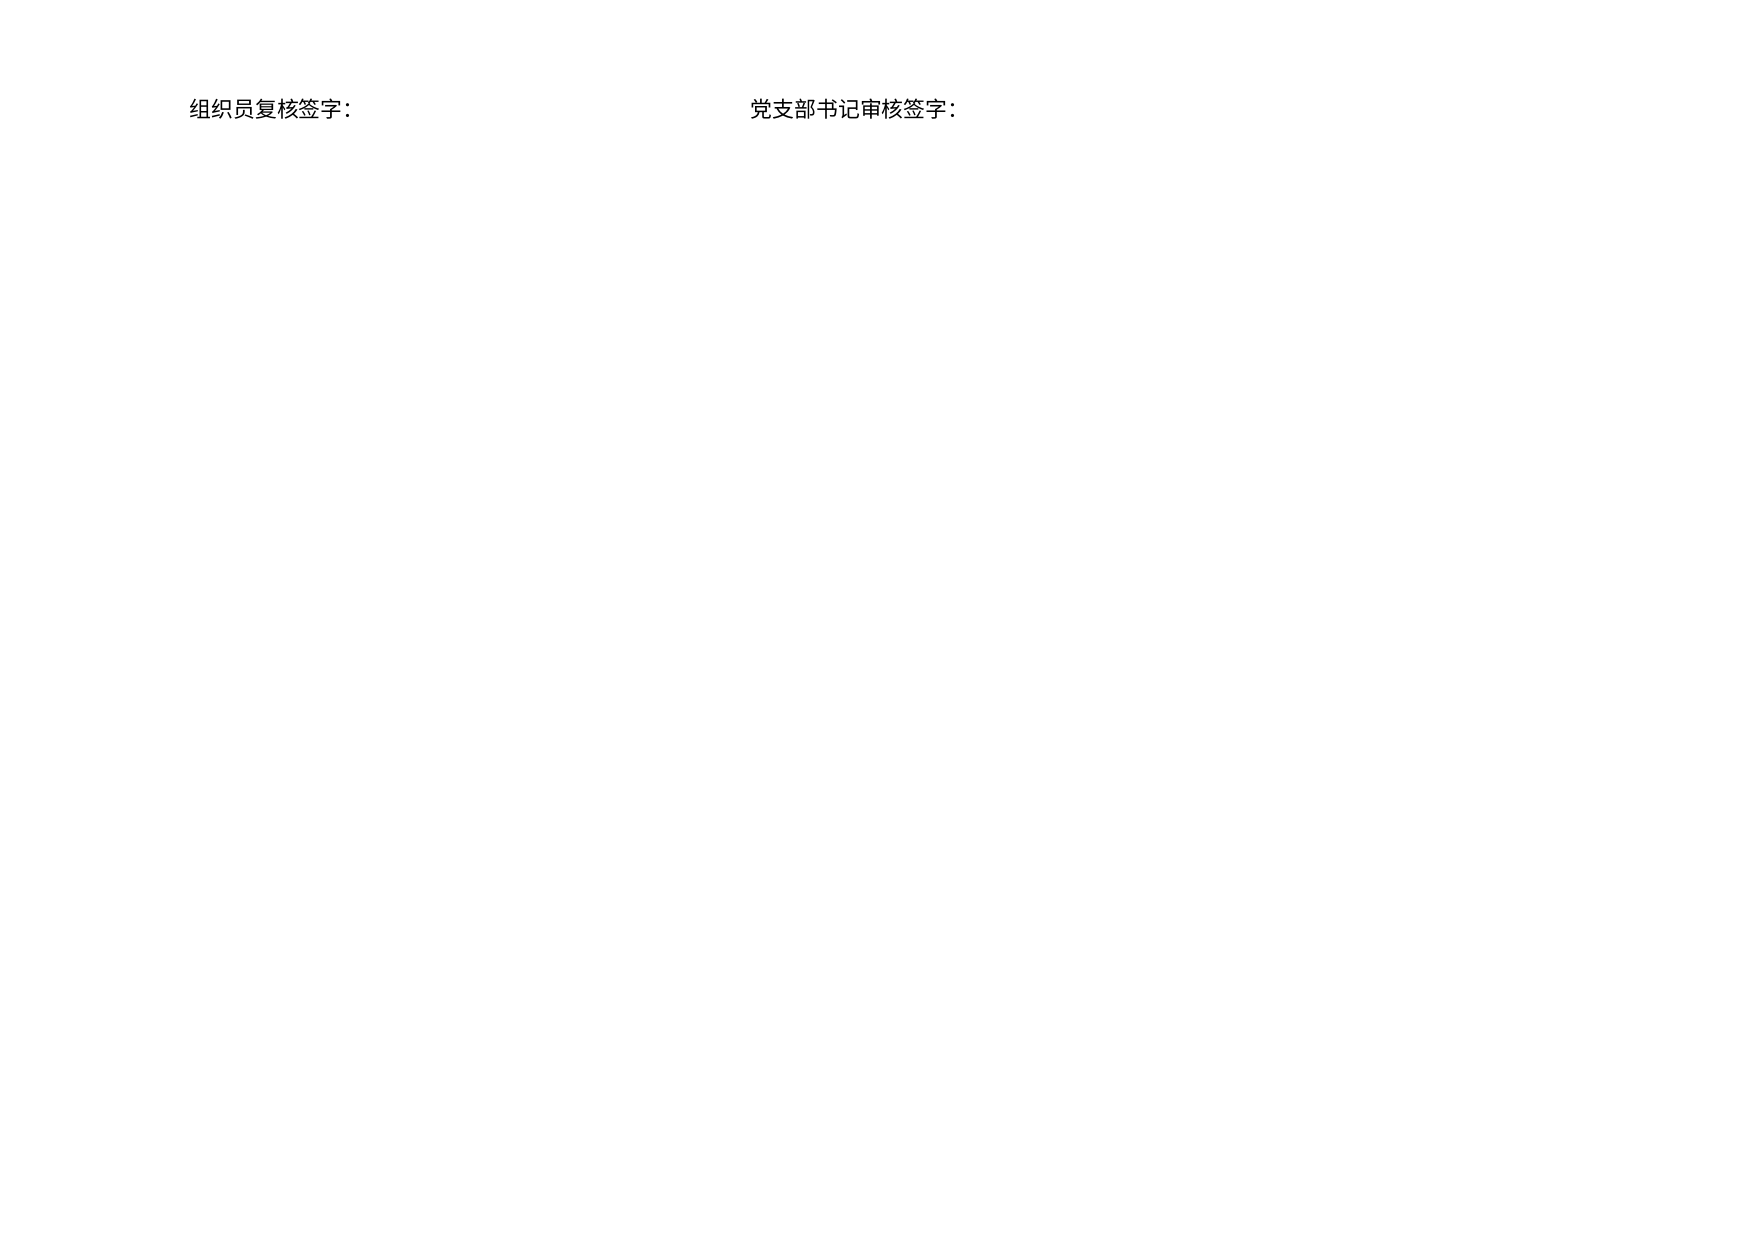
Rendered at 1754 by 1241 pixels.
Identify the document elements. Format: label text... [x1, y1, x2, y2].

text 组织员复核签字： 党支部书记审核签字： [91, 92, 1669, 124]
